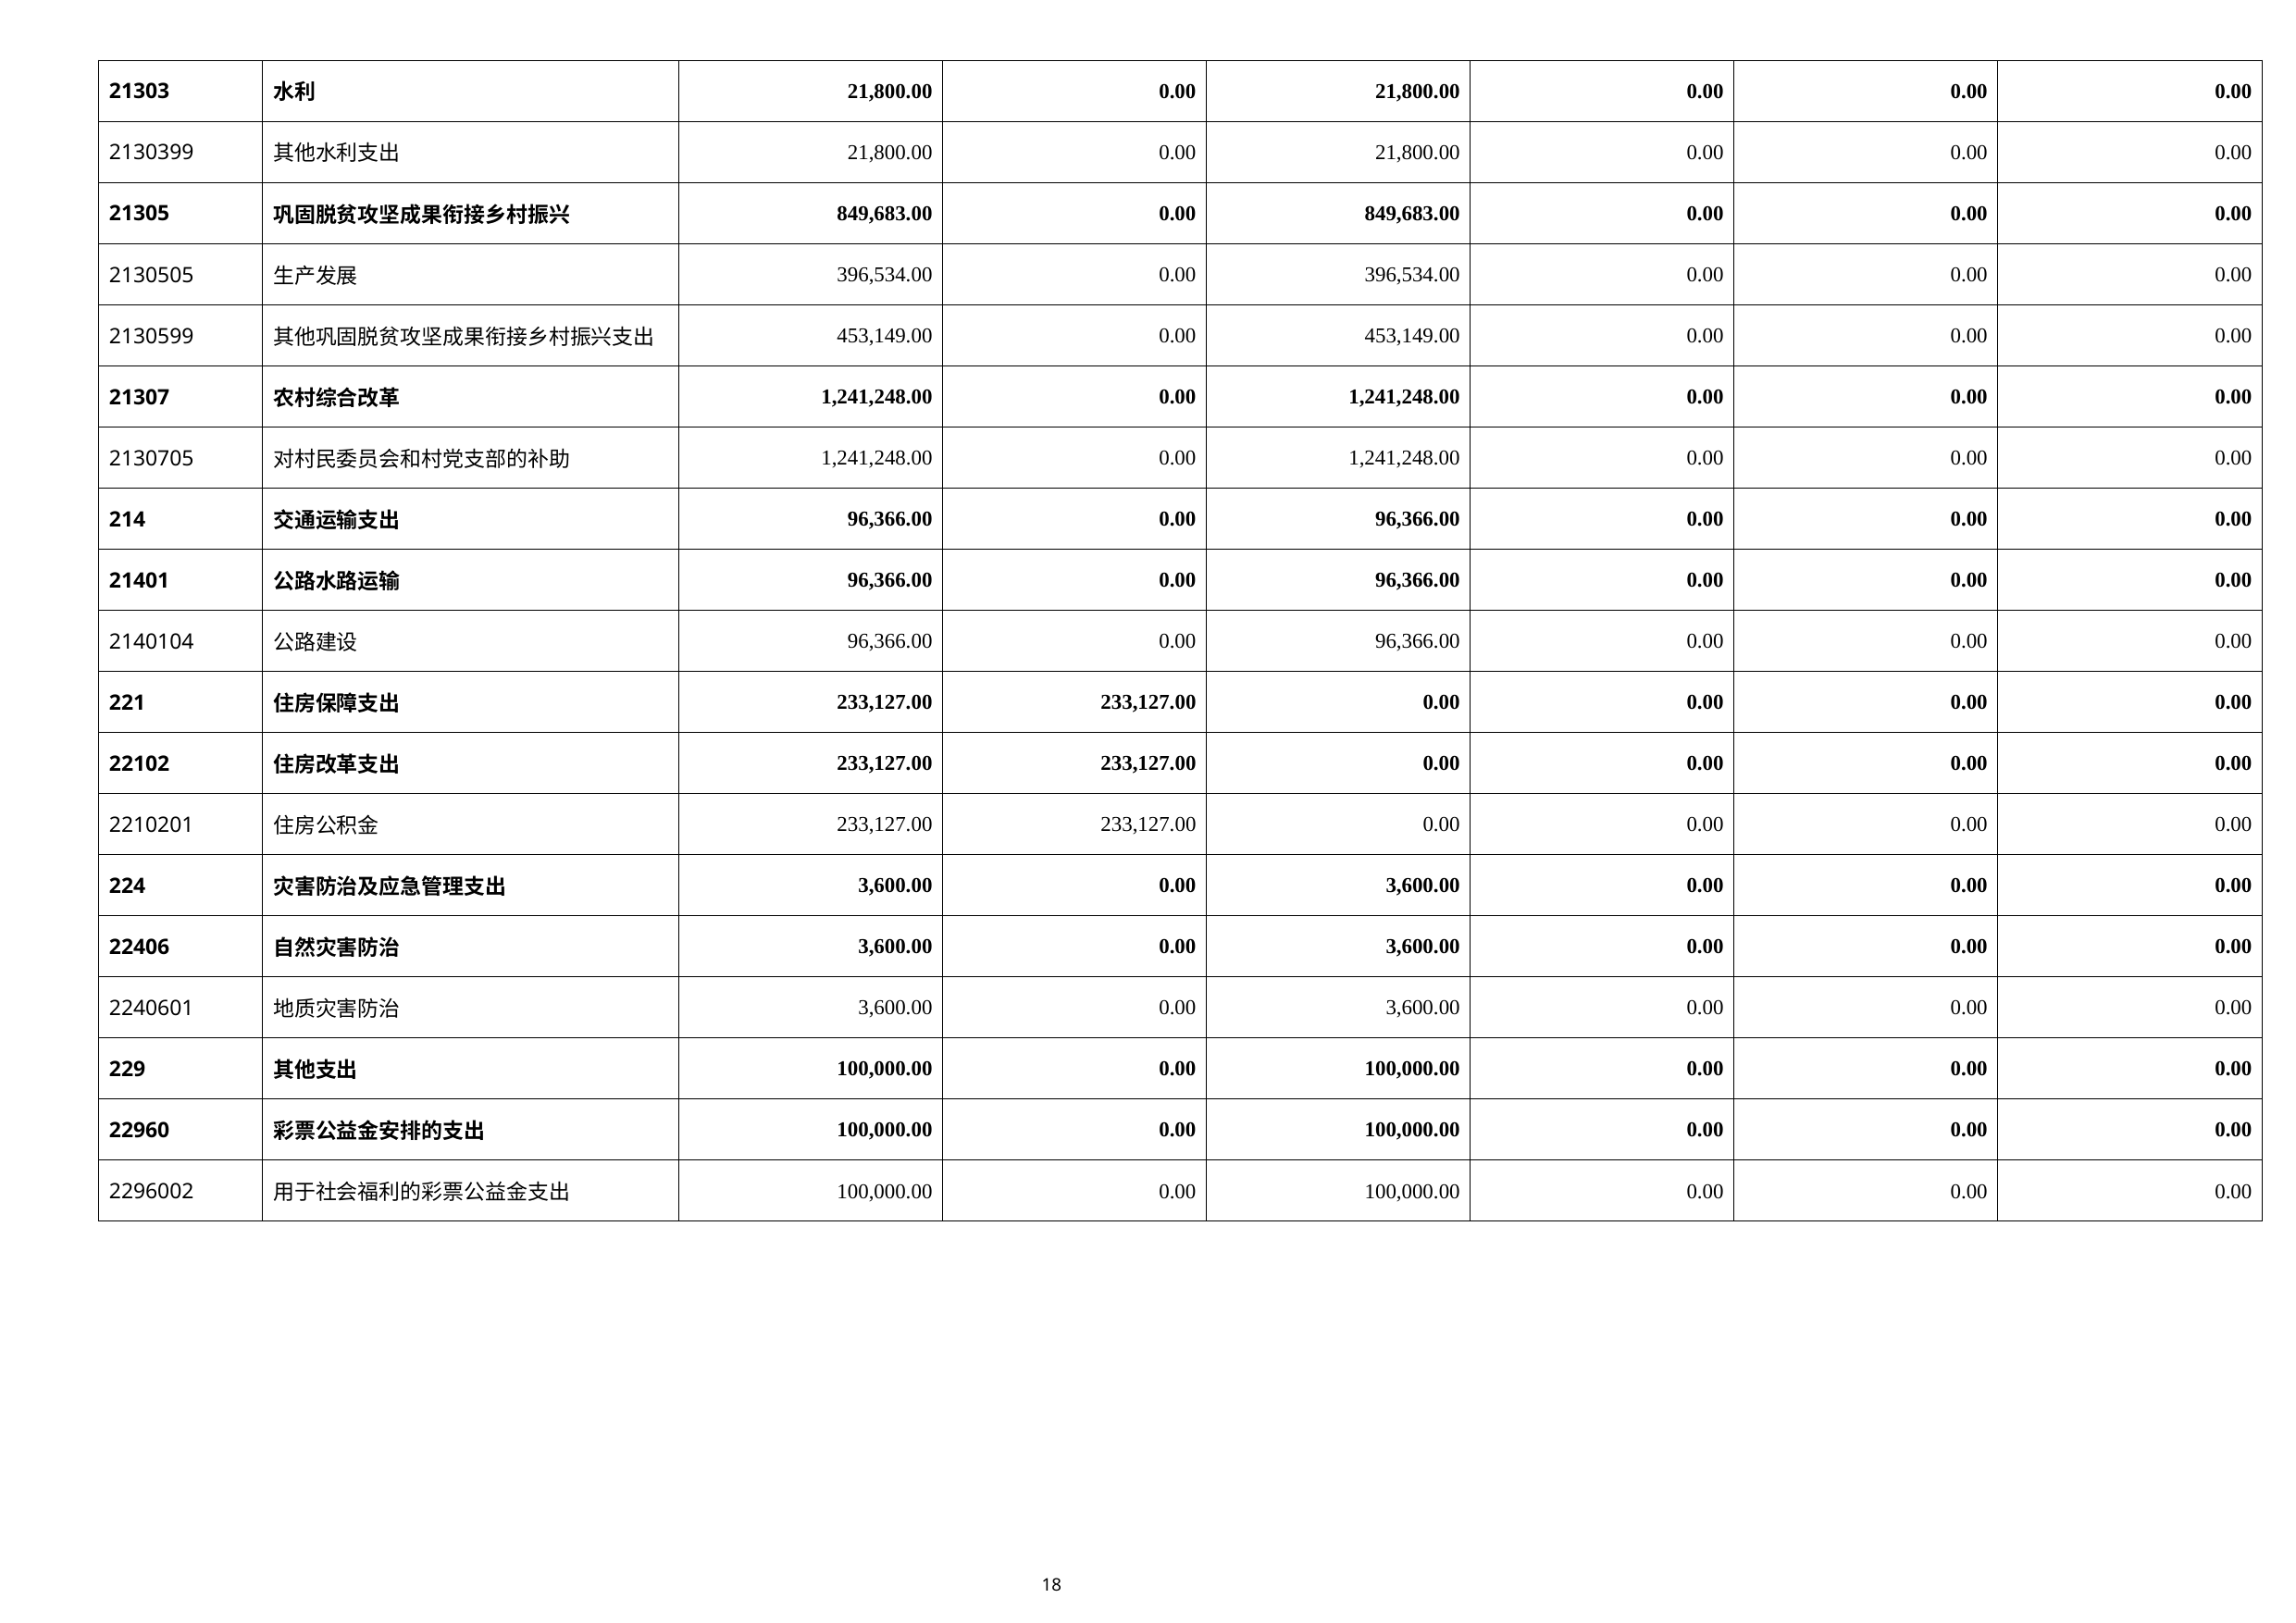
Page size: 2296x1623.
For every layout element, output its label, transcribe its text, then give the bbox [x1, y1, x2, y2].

table_cell 0.00 [1998, 611, 2262, 671]
table_cell 100,000.00 [1207, 1099, 1470, 1159]
table_cell 0.00 [1998, 1038, 2262, 1098]
table_cell 0.00 [1471, 61, 1733, 121]
table_cell 453,149.00 [679, 305, 942, 365]
table_cell 233,127.00 [679, 794, 942, 854]
table_cell 0.00 [1734, 733, 1997, 793]
table_cell 3,600.00 [679, 916, 942, 976]
table_cell 100,000.00 [679, 1038, 942, 1098]
table_cell 农村综合改革 [263, 366, 678, 427]
table_cell 0.00 [1734, 61, 1997, 121]
table_cell 0.00 [1471, 611, 1733, 671]
table_cell 21,800.00 [1207, 61, 1470, 121]
table_cell 0.00 [1471, 489, 1733, 549]
table_cell 0.00 [1998, 794, 2262, 854]
table_cell 0.00 [943, 305, 1206, 365]
table_cell 233,127.00 [679, 672, 942, 732]
table_cell 灾害防治及应急管理支出 [263, 855, 678, 915]
table_cell 0.00 [943, 183, 1206, 243]
table_cell 100,000.00 [1207, 1160, 1470, 1220]
table_cell 0.00 [1734, 366, 1997, 427]
table_cell 0.00 [1998, 61, 2262, 121]
table_cell 0.00 [943, 1099, 1206, 1159]
table_cell 0.00 [1998, 916, 2262, 976]
table_cell 0.00 [1471, 366, 1733, 427]
table_cell 3,600.00 [1207, 855, 1470, 915]
table_cell 0.00 [1734, 977, 1997, 1037]
table_cell 0.00 [943, 916, 1206, 976]
table_cell 1,241,248.00 [1207, 366, 1470, 427]
table_cell 0.00 [1471, 550, 1733, 610]
table_cell 21303 [99, 61, 262, 121]
table_cell 0.00 [1998, 550, 2262, 610]
table_cell 96,366.00 [679, 611, 942, 671]
table_cell 3,600.00 [1207, 977, 1470, 1037]
table_cell 0.00 [943, 366, 1206, 427]
table_cell 0.00 [1734, 550, 1997, 610]
table_cell 2130399 [99, 122, 262, 182]
table_cell 229 [99, 1038, 262, 1098]
table_cell 0.00 [1471, 855, 1733, 915]
table_cell 0.00 [1471, 733, 1733, 793]
table_cell 96,366.00 [1207, 550, 1470, 610]
table_cell 2130705 [99, 427, 262, 488]
table_cell 2296002 [99, 1160, 262, 1220]
table_cell 生产发展 [263, 244, 678, 304]
table_cell 100,000.00 [1207, 1038, 1470, 1098]
table_cell 21,800.00 [679, 61, 942, 121]
table_cell 396,534.00 [679, 244, 942, 304]
table_cell 0.00 [943, 977, 1206, 1037]
table_cell 214 [99, 489, 262, 549]
table_cell 0.00 [1471, 794, 1733, 854]
table_cell 1,241,248.00 [679, 366, 942, 427]
table_cell 0.00 [1998, 1099, 2262, 1159]
table_cell 0.00 [1734, 305, 1997, 365]
table_cell 0.00 [943, 427, 1206, 488]
table_cell 2140104 [99, 611, 262, 671]
table_cell 0.00 [1734, 672, 1997, 732]
table_cell 0.00 [943, 1038, 1206, 1098]
table_cell 巩固脱贫攻坚成果衔接乡村振兴 [263, 183, 678, 243]
table_cell 96,366.00 [1207, 489, 1470, 549]
table_cell 21401 [99, 550, 262, 610]
table_cell 233,127.00 [943, 672, 1206, 732]
table_cell 0.00 [1734, 183, 1997, 243]
table_cell 其他水利支出 [263, 122, 678, 182]
table_cell 0.00 [1734, 489, 1997, 549]
table_cell 22406 [99, 916, 262, 976]
table_cell 2210201 [99, 794, 262, 854]
table_cell 96,366.00 [1207, 611, 1470, 671]
table_cell 自然灾害防治 [263, 916, 678, 976]
table_cell 0.00 [1734, 244, 1997, 304]
table_cell 0.00 [943, 855, 1206, 915]
table_cell 3,600.00 [679, 977, 942, 1037]
table_cell 0.00 [1734, 794, 1997, 854]
table_cell 3,600.00 [679, 855, 942, 915]
table_cell 0.00 [1734, 1160, 1997, 1220]
table_cell 1,241,248.00 [679, 427, 942, 488]
table_cell 2130599 [99, 305, 262, 365]
table_cell 849,683.00 [679, 183, 942, 243]
table_cell 0.00 [1998, 1160, 2262, 1220]
table_cell 0.00 [1998, 244, 2262, 304]
table_cell 0.00 [1471, 1038, 1733, 1098]
table_cell 224 [99, 855, 262, 915]
table_cell 0.00 [1734, 916, 1997, 976]
table_cell 453,149.00 [1207, 305, 1470, 365]
table_cell 水利 [263, 61, 678, 121]
table_cell 0.00 [1471, 1099, 1733, 1159]
table_cell 0.00 [1471, 672, 1733, 732]
table_cell 0.00 [1471, 1160, 1733, 1220]
table_cell 22102 [99, 733, 262, 793]
table_cell 0.00 [1734, 427, 1997, 488]
table_cell 0.00 [943, 550, 1206, 610]
table_cell 0.00 [943, 489, 1206, 549]
table_cell 0.00 [1207, 733, 1470, 793]
table_cell 0.00 [1471, 305, 1733, 365]
table_cell 0.00 [943, 611, 1206, 671]
table_cell 0.00 [1207, 672, 1470, 732]
table_cell 0.00 [1998, 427, 2262, 488]
table_cell 2240601 [99, 977, 262, 1037]
table_cell 22960 [99, 1099, 262, 1159]
table_cell 849,683.00 [1207, 183, 1470, 243]
table_cell 0.00 [943, 61, 1206, 121]
table_cell 0.00 [943, 122, 1206, 182]
table_cell 21,800.00 [1207, 122, 1470, 182]
table_cell 0.00 [1734, 855, 1997, 915]
table_cell 96,366.00 [679, 550, 942, 610]
table_cell 0.00 [1734, 1099, 1997, 1159]
table_cell 交通运输支出 [263, 489, 678, 549]
table_cell 彩票公益金安排的支出 [263, 1099, 678, 1159]
table_cell 0.00 [1471, 122, 1733, 182]
table_cell 0.00 [1998, 305, 2262, 365]
table_cell 233,127.00 [943, 733, 1206, 793]
table_cell 100,000.00 [679, 1160, 942, 1220]
table_cell 0.00 [1998, 977, 2262, 1037]
table_cell 96,366.00 [679, 489, 942, 549]
table_cell 0.00 [943, 244, 1206, 304]
table_cell 0.00 [1998, 122, 2262, 182]
table_cell 1,241,248.00 [1207, 427, 1470, 488]
table_cell 3,600.00 [1207, 916, 1470, 976]
table_cell 0.00 [1998, 489, 2262, 549]
table_cell 0.00 [1471, 977, 1733, 1037]
table_cell 住房保障支出 [263, 672, 678, 732]
table_cell 0.00 [1998, 855, 2262, 915]
table_cell 0.00 [1998, 183, 2262, 243]
table_cell 233,127.00 [943, 794, 1206, 854]
table_cell 用于社会福利的彩票公益金支出 [263, 1160, 678, 1220]
table_cell 对村民委员会和村党支部的补助 [263, 427, 678, 488]
table_cell 0.00 [1734, 1038, 1997, 1098]
table_cell 地质灾害防治 [263, 977, 678, 1037]
table_cell 公路水路运输 [263, 550, 678, 610]
table_cell 其他巩固脱贫攻坚成果衔接乡村振兴支出 [263, 305, 678, 365]
table_cell 221 [99, 672, 262, 732]
table_cell 0.00 [1471, 427, 1733, 488]
table_cell 0.00 [1998, 672, 2262, 732]
table_cell 住房改革支出 [263, 733, 678, 793]
table_cell 公路建设 [263, 611, 678, 671]
table_cell 21305 [99, 183, 262, 243]
table_cell 0.00 [943, 1160, 1206, 1220]
table_cell 0.00 [1207, 794, 1470, 854]
table_cell 21,800.00 [679, 122, 942, 182]
table_cell 0.00 [1734, 122, 1997, 182]
table_cell 21307 [99, 366, 262, 427]
table_cell 0.00 [1998, 366, 2262, 427]
table_cell 100,000.00 [679, 1099, 942, 1159]
table_cell 其他支出 [263, 1038, 678, 1098]
table_cell 0.00 [1734, 611, 1997, 671]
table_cell 0.00 [1471, 244, 1733, 304]
table_cell 2130505 [99, 244, 262, 304]
table_cell 233,127.00 [679, 733, 942, 793]
table_cell 住房公积金 [263, 794, 678, 854]
table_cell 396,534.00 [1207, 244, 1470, 304]
table_cell 0.00 [1471, 916, 1733, 976]
table_cell 0.00 [1471, 183, 1733, 243]
table_cell 0.00 [1998, 733, 2262, 793]
